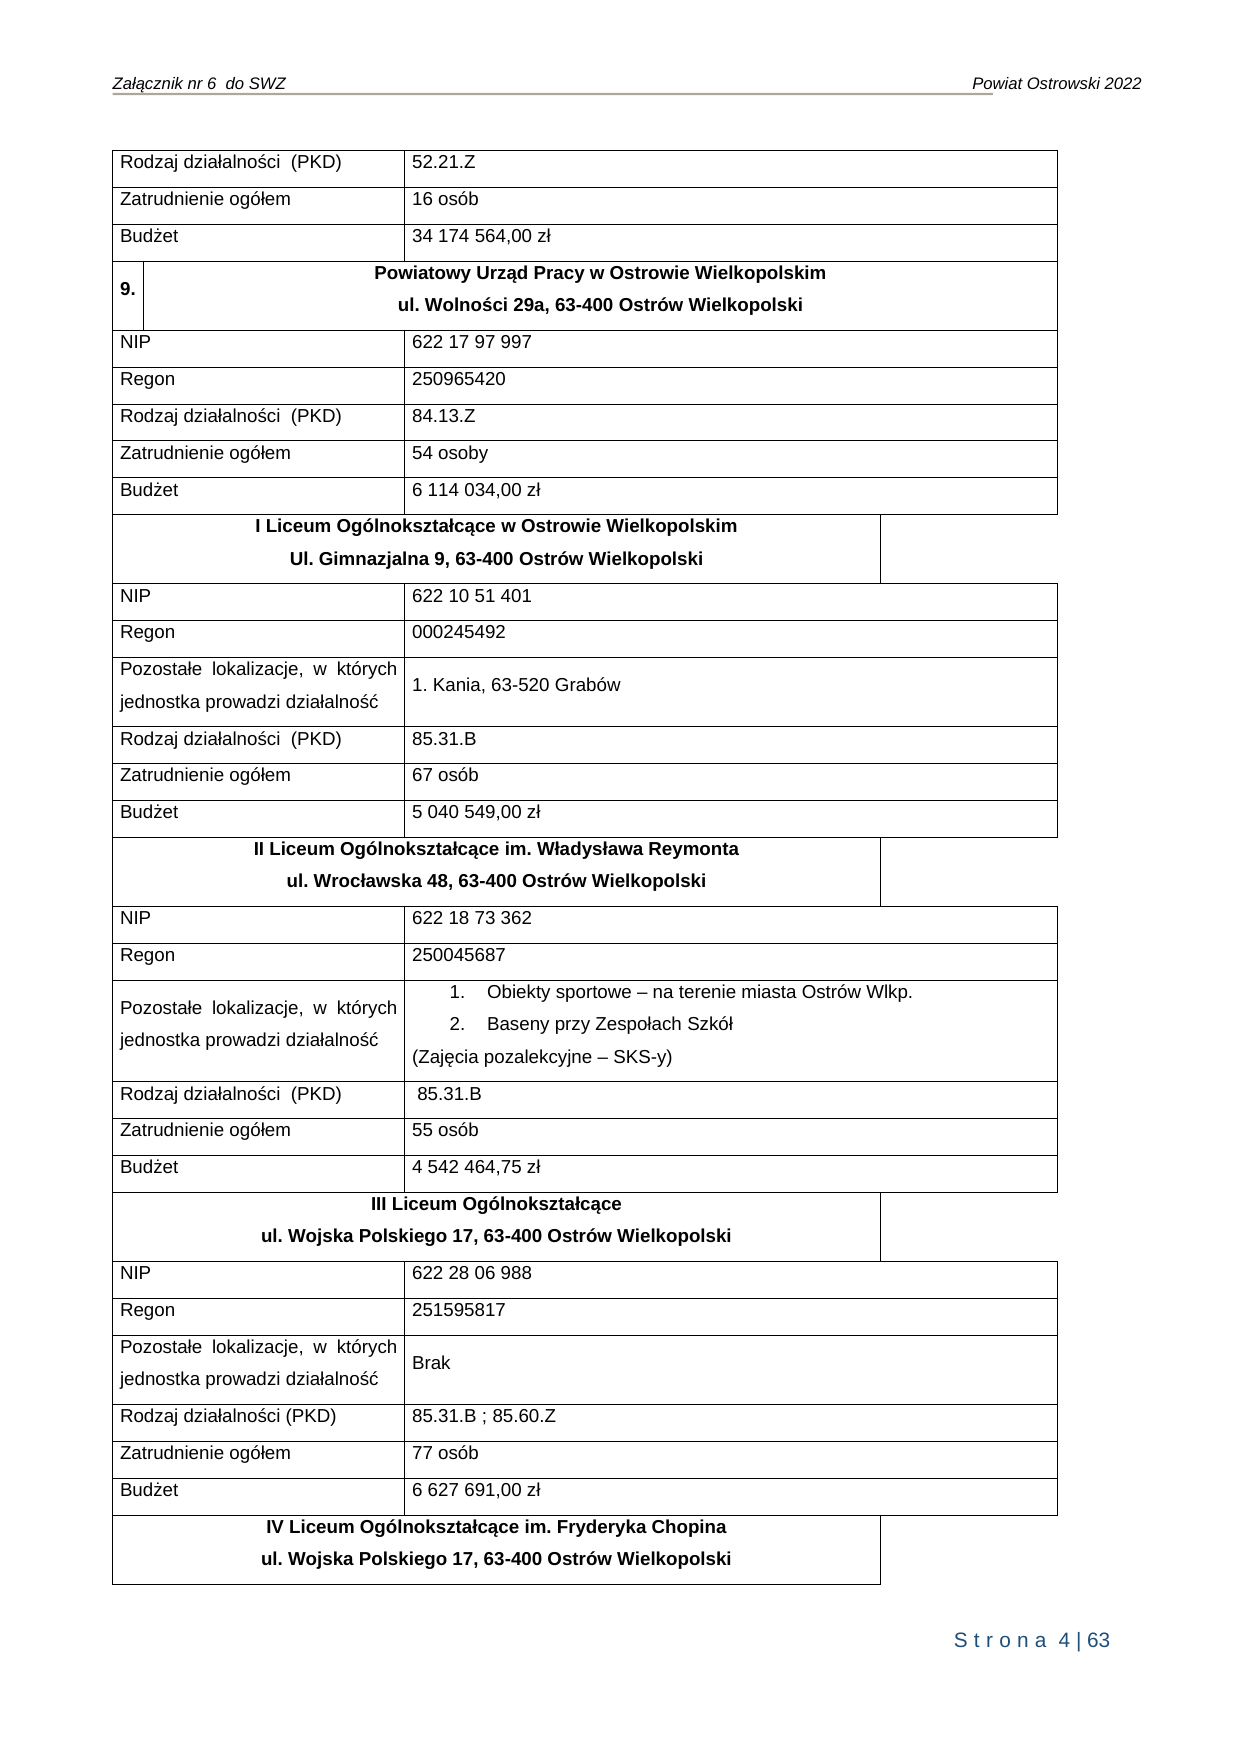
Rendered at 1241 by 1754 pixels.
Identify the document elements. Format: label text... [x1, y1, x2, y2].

table_cell Budżet [113, 801, 404, 837]
table_cell 622 28 06 988 [405, 1262, 1057, 1298]
table_cell Zatrudnienie ogółem [113, 188, 404, 224]
table_cell Pozostałe lokalizacje, w których jednostka prowadzi działalność [113, 658, 404, 726]
table_cell 4 542 464,75 zł [405, 1156, 1057, 1192]
table_cell NIP [113, 1262, 404, 1298]
table_cell 16 osób [405, 188, 1057, 224]
table_cell NIP [113, 584, 404, 620]
table_cell 52.21.Z [405, 151, 1057, 187]
table_cell 77 osób [405, 1442, 1057, 1478]
table_cell 5 040 549,00 zł [405, 801, 1057, 837]
table_cell Budżet [113, 478, 404, 514]
table_cell 54 osoby [405, 441, 1057, 477]
table_cell Budżet [113, 1479, 404, 1514]
table_cell 622 18 73 362 [405, 907, 1057, 943]
table_cell Zatrudnienie ogółem [113, 764, 404, 800]
table_cell Budżet [113, 225, 404, 261]
table_cell 34 174 564,00 zł [405, 225, 1057, 261]
table_cell 85.31.B [405, 1082, 1057, 1118]
table_cell NIP [113, 907, 404, 943]
table_cell Regon [113, 944, 404, 980]
table_cell 000245492 [405, 621, 1057, 657]
table_cell Brak [405, 1336, 1057, 1404]
table_cell Pozostałe lokalizacje, w których jednostka prowadzi działalność [113, 1336, 404, 1404]
table_cell 85.31.B [405, 727, 1057, 763]
table_cell Rodzaj działalności (PKD) [113, 727, 404, 763]
table_cell Rodzaj działalności (PKD) [113, 405, 404, 440]
table_cell 622 10 51 401 [405, 584, 1057, 620]
table_cell IV Liceum Ogólnokształcące im. Fryderyka Chopina ul. Wojska Polskiego 17, 63-400 Ostrów Wielkopolski [113, 1516, 880, 1584]
table_cell Rodzaj działalności (PKD) [113, 151, 404, 187]
table_cell 9. [113, 262, 143, 330]
table_cell III Liceum Ogólnokształcące ul. Wojska Polskiego 17, 63-400 Ostrów Wielkopolski [113, 1193, 880, 1261]
table_cell Zatrudnienie ogółem [113, 1442, 404, 1478]
table_cell Budżet [113, 1156, 404, 1192]
table_cell Powiatowy Urząd Pracy w Ostrowie Wielkopolskim ul. Wolności 29a, 63-400 Ostrów Wielkopolski [144, 262, 1057, 330]
table_cell 84.13.Z [405, 405, 1057, 440]
table_cell Zatrudnienie ogółem [113, 441, 404, 477]
table_cell I Liceum Ogólnokształcące w Ostrowie Wielkopolskim Ul. Gimnazjalna 9, 63-400 Ostrów Wielkopolski [113, 515, 880, 583]
table_cell 67 osób [405, 764, 1057, 800]
table_cell Regon [113, 1299, 404, 1335]
table_cell Rodzaj działalności (PKD) [113, 1082, 404, 1118]
table_cell Pozostałe lokalizacje, w których jednostka prowadzi działalność [113, 981, 404, 1081]
table_cell 250965420 [405, 368, 1057, 403]
table_cell Rodzaj działalności (PKD) [113, 1405, 404, 1441]
table_cell 250045687 [405, 944, 1057, 980]
table_cell NIP [113, 331, 404, 367]
table_cell 6 627 691,00 zł [405, 1479, 1057, 1514]
table_cell 251595817 [405, 1299, 1057, 1335]
table_cell Regon [113, 621, 404, 657]
table_cell Zatrudnienie ogółem [113, 1119, 404, 1155]
table_cell 622 17 97 997 [405, 331, 1057, 367]
table_cell 85.31.B ; 85.60.Z [405, 1405, 1057, 1441]
table_cell II Liceum Ogólnokształcące im. Władysława Reymonta ul. Wrocławska 48, 63-400 Ostrów Wielkopolski [113, 838, 880, 906]
table_cell Obiekty sportowe – na terenie miasta Ostrów Wlkp. Baseny przy Zespołach Szkół (Zajęcia pozalekcyjne – SKS-y) [405, 981, 1057, 1081]
table_cell Regon [113, 368, 404, 403]
table_cell 55 osób [405, 1119, 1057, 1155]
table_cell 1. Kania, 63-520 Grabów [405, 658, 1057, 726]
table_cell 6 114 034,00 zł [405, 478, 1057, 514]
